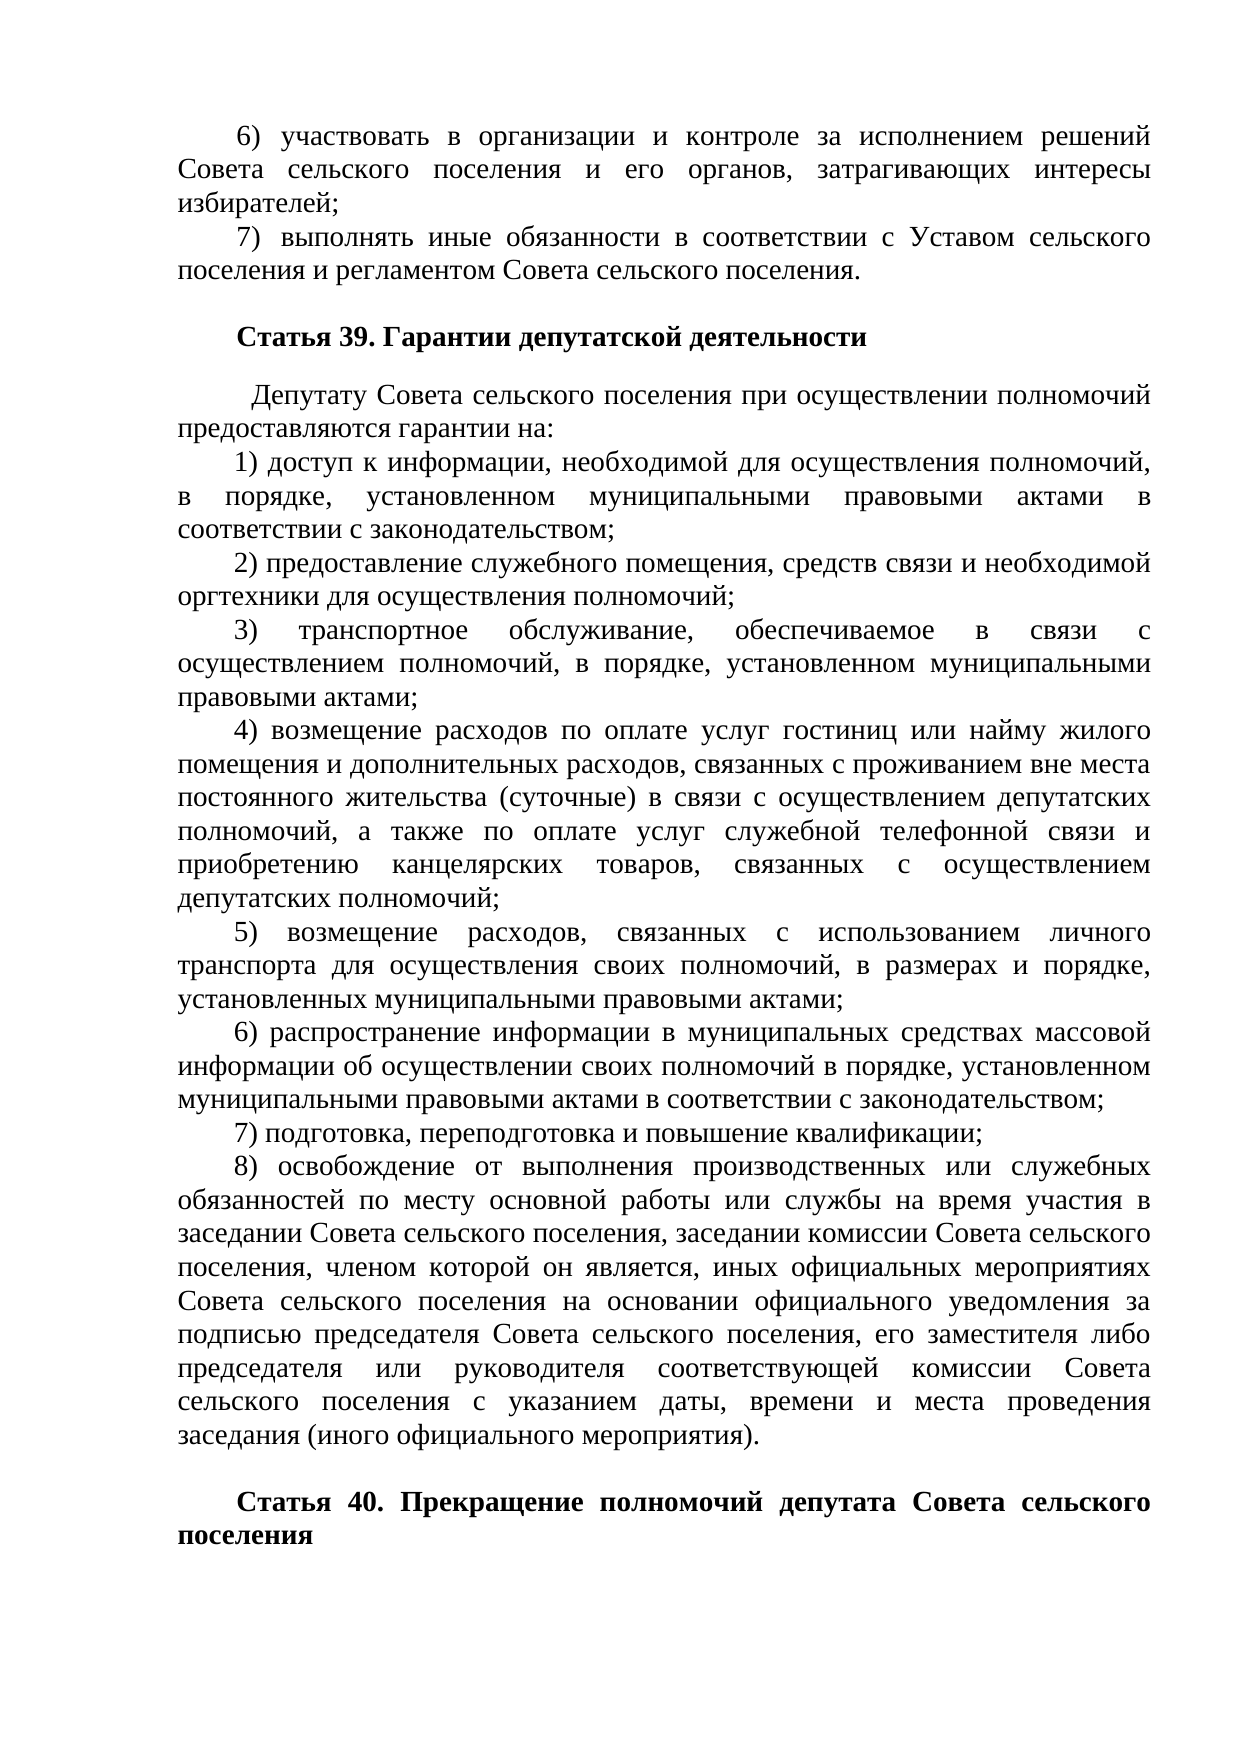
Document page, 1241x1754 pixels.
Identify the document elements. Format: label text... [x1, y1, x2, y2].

text 3) транспортное обслуживание, обеспечиваемое в связи с осуществлением полномочий, в порядке, установленном муниципальными правовыми актами; [177, 612, 1152, 712]
text 7) подготовка, переподготовка и повышение квалификации; [177, 1115, 1152, 1148]
list участвовать в организации и контроле за исполнением решений Совета сельского поселения и его органов, затрагивающих интересы избирателей; [177, 118, 1152, 219]
text 5) возмещение расходов, связанных с использованием личного транспорта для осуществления своих полномочий, в размерах и порядке, установленных муниципальными правовыми актами; [177, 914, 1152, 1014]
text 6) распространение информации в муниципальных средствах массовой информации об осуществлении своих полномочий в порядке, установленном муниципальными правовыми актами в соответствии с законодательством; [177, 1014, 1152, 1115]
list выполнять иные обязанности в соответствии с Уставом сельского поселения и регламентом Совета сельского поселения. [177, 219, 1152, 286]
text 8) освобождение от выполнения производственных или служебных обязанностей по месту основной работы или службы на время участия в заседании Совета сельского поселения, заседании комиссии Совета сельского поселения, членом которой он является, иных официальных мероприятиях Совета сельского поселения на основании официального уведомления за подписью председателя Совета сельского поселения, его заместителя либо председателя или руководителя соответствующей комиссии Совета сельского поселения с указанием даты, времени и места проведения заседания (иного официального мероприятия). [177, 1148, 1152, 1450]
text 1) доступ к информации, необходимой для осуществления полномочий, в порядке, установленном муниципальными правовыми актами в соответствии с законодательством; [177, 444, 1152, 545]
text Статья 40. Прекращение полномочий депутата Совета сельского поселения [177, 1484, 1152, 1551]
text 4) возмещение расходов по оплате услуг гостиниц или найму жилого помещения и дополнительных расходов, связанных с проживанием вне места постоянного жительства (суточные) в связи с осуществлением депутатских полномочий, а также по оплате услуг служебной телефонной связи и приобретению канцелярских товаров, связанных с осуществлением депутатских полномочий; [177, 712, 1152, 914]
text Депутату Совета сельского поселения при осуществлении полномочий предоставляются гарантии на: [177, 377, 1152, 444]
text Статья 39. Гарантии депутатской деятельности [177, 319, 1152, 353]
text 2) предоставление служебного помещения, средств связи и необходимой оргтехники для осуществления полномочий; [177, 545, 1152, 612]
